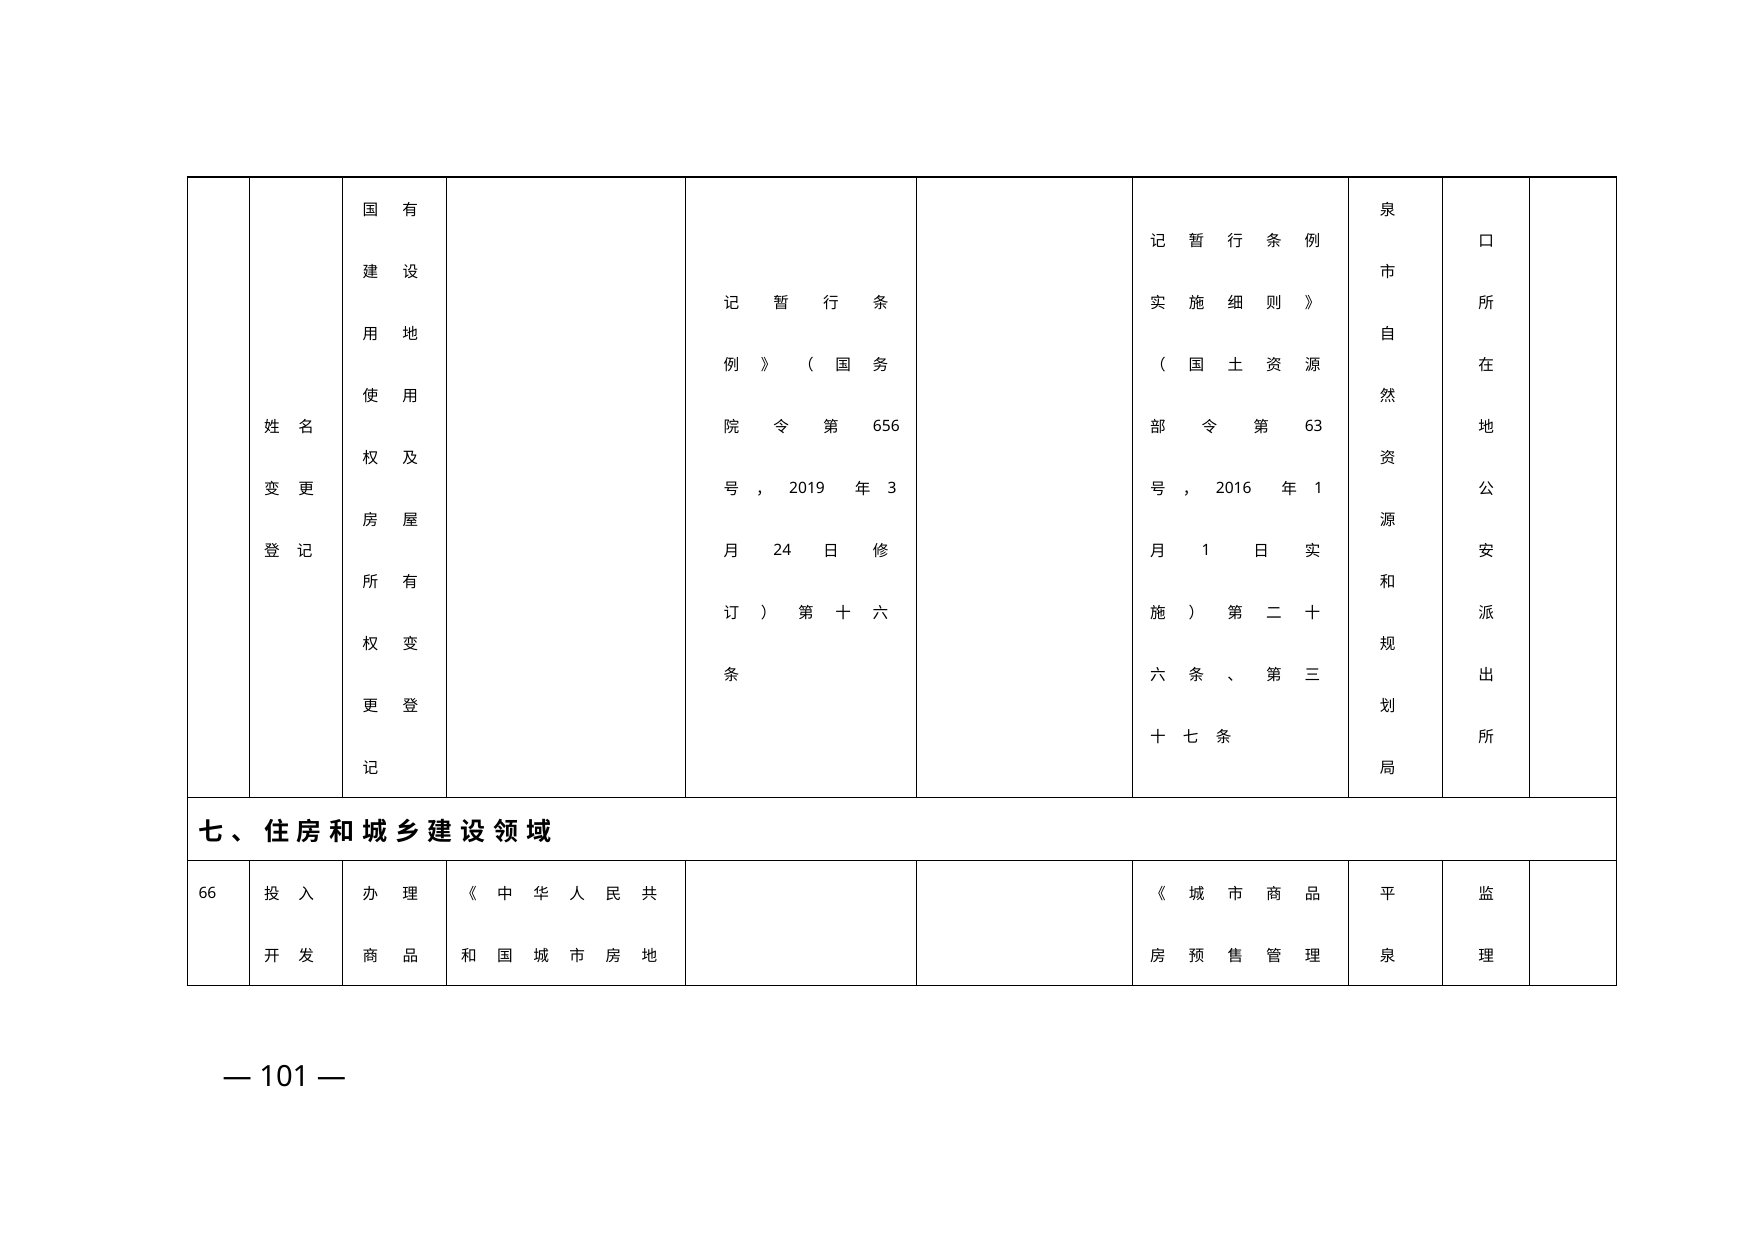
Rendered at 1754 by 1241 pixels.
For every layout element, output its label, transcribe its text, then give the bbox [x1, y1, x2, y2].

table_cell 65 [188, 178, 249, 797]
table_cell [1530, 861, 1616, 985]
table_cell 监理单位、银行 [1443, 861, 1529, 985]
table_cell 《中华人民共和国城市房地产管理法》（2019年8月26日第三次修正）第四十五条 [447, 861, 685, 985]
table_cell 平泉市自然资源和规划局 [1349, 178, 1442, 797]
table_cell 《不动产登记暂行条例实施细则》（国土资源部令第63号，2016年1月1日实施）第二十六条、第三十七条 [1133, 178, 1348, 797]
table_cell [447, 178, 685, 797]
table_cell 平泉市数据和政务服务局 [1349, 861, 1442, 985]
table_cell [917, 861, 1132, 985]
table_cell 办理商品房预售许可证 [343, 861, 446, 985]
table_cell 个人姓名变更登记 [250, 178, 342, 797]
table_cell 户口所在地公安派出所 [1443, 178, 1529, 797]
table_cell 《城市商品房预售管理办法》 （2004年7月20日建设部令第131号修改）第七条 [1133, 861, 1348, 985]
table_cell 《不动产登记暂行条例》（国务院令第656号，2019年3月24日修订）第十六条 [686, 178, 916, 797]
table_cell 投入开发建设的资金已达工程建设总投资的25％以上的证明材料 [250, 861, 342, 985]
table_cell [1530, 178, 1616, 797]
table_cell 66 [188, 861, 249, 985]
table_cell [917, 178, 1132, 797]
table_cell 申请国有建设用地使用权及房屋所有权变更登记 [343, 178, 446, 797]
table_cell [686, 861, 916, 985]
table_cell 七、住房和城乡建设领域 [188, 798, 1616, 860]
